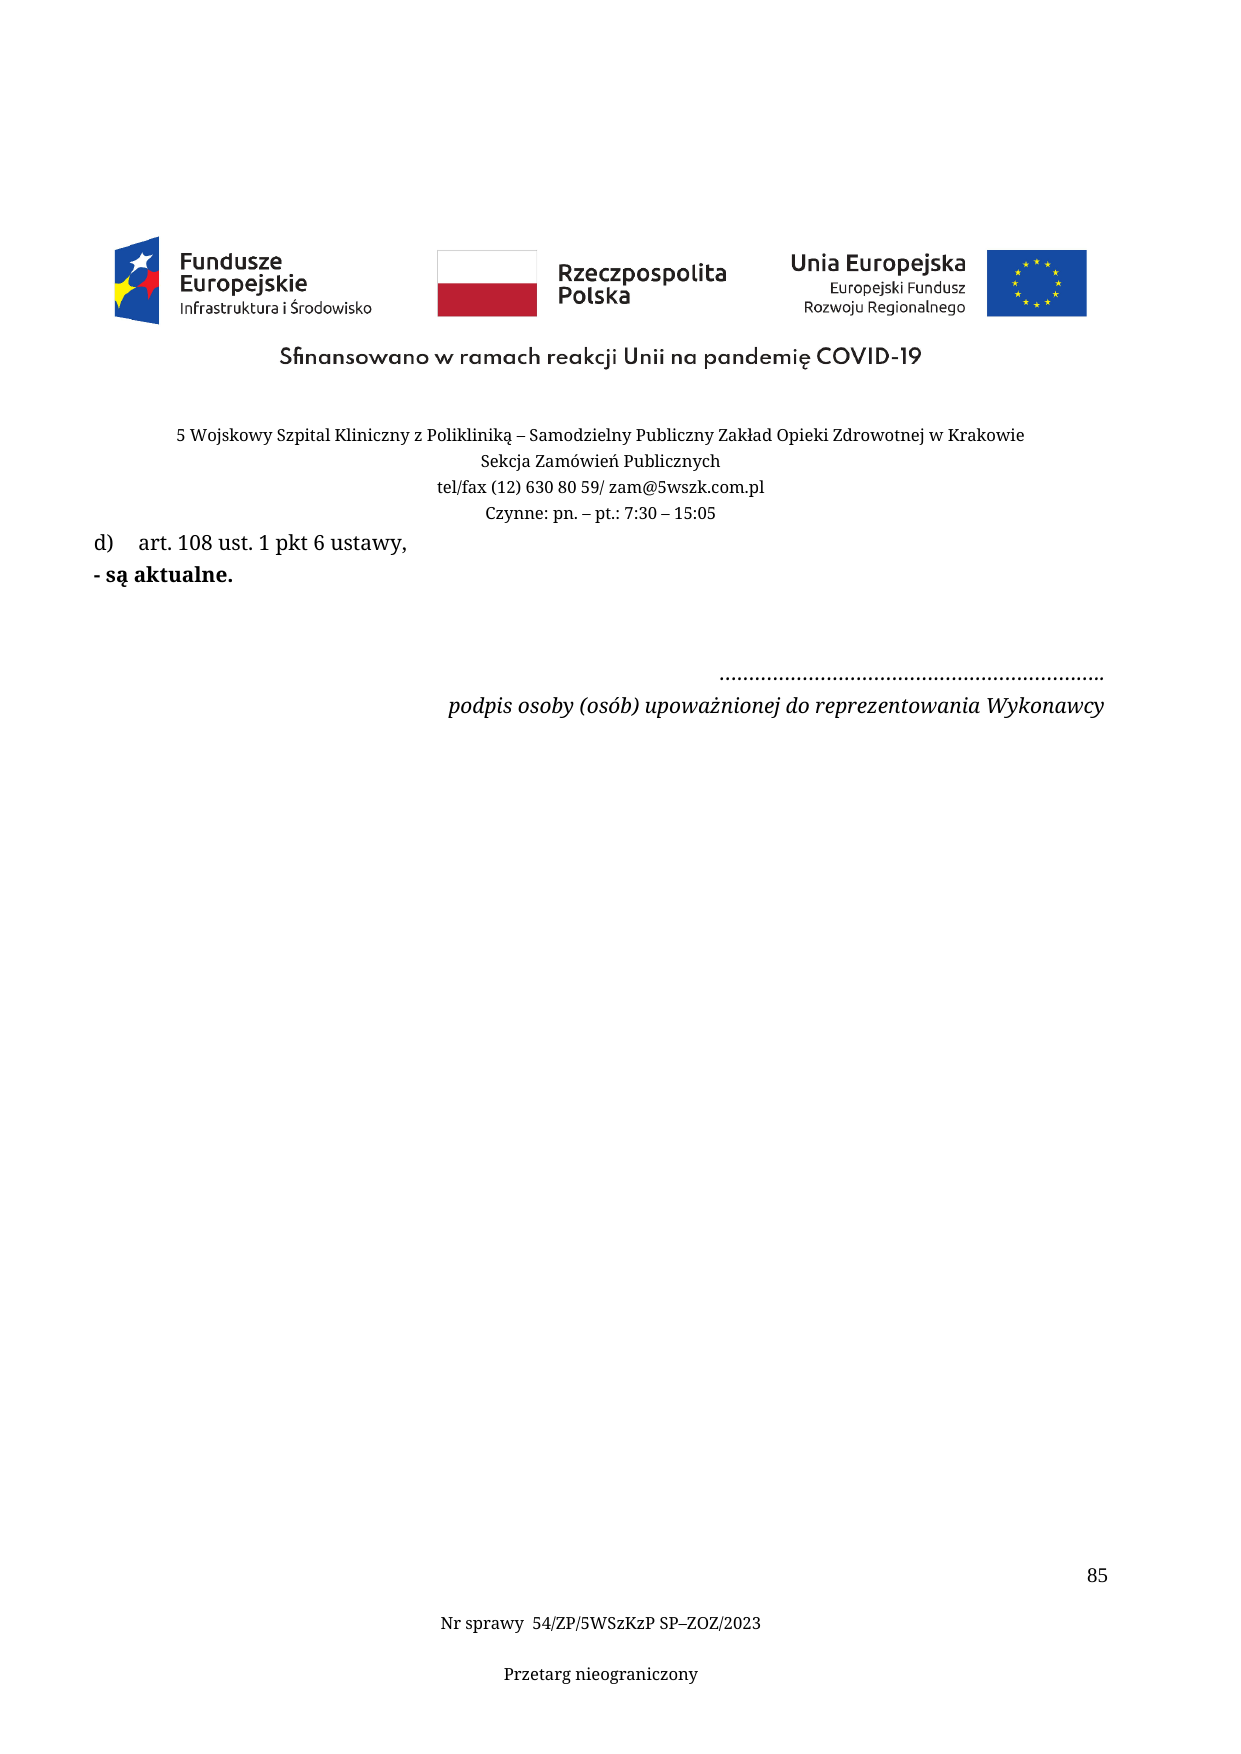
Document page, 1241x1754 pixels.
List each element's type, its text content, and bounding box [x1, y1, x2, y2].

list art. 108 ust. 1 pkt 6 ustawy, [94, 528, 1107, 556]
text podpis osoby (osób) upoważnionej do reprezentowania Wykonawcy [94, 691, 1107, 719]
text ……………………………………………………….. [94, 658, 1107, 687]
picture [93, 211, 1108, 394]
text - są aktualne. [94, 560, 1107, 589]
